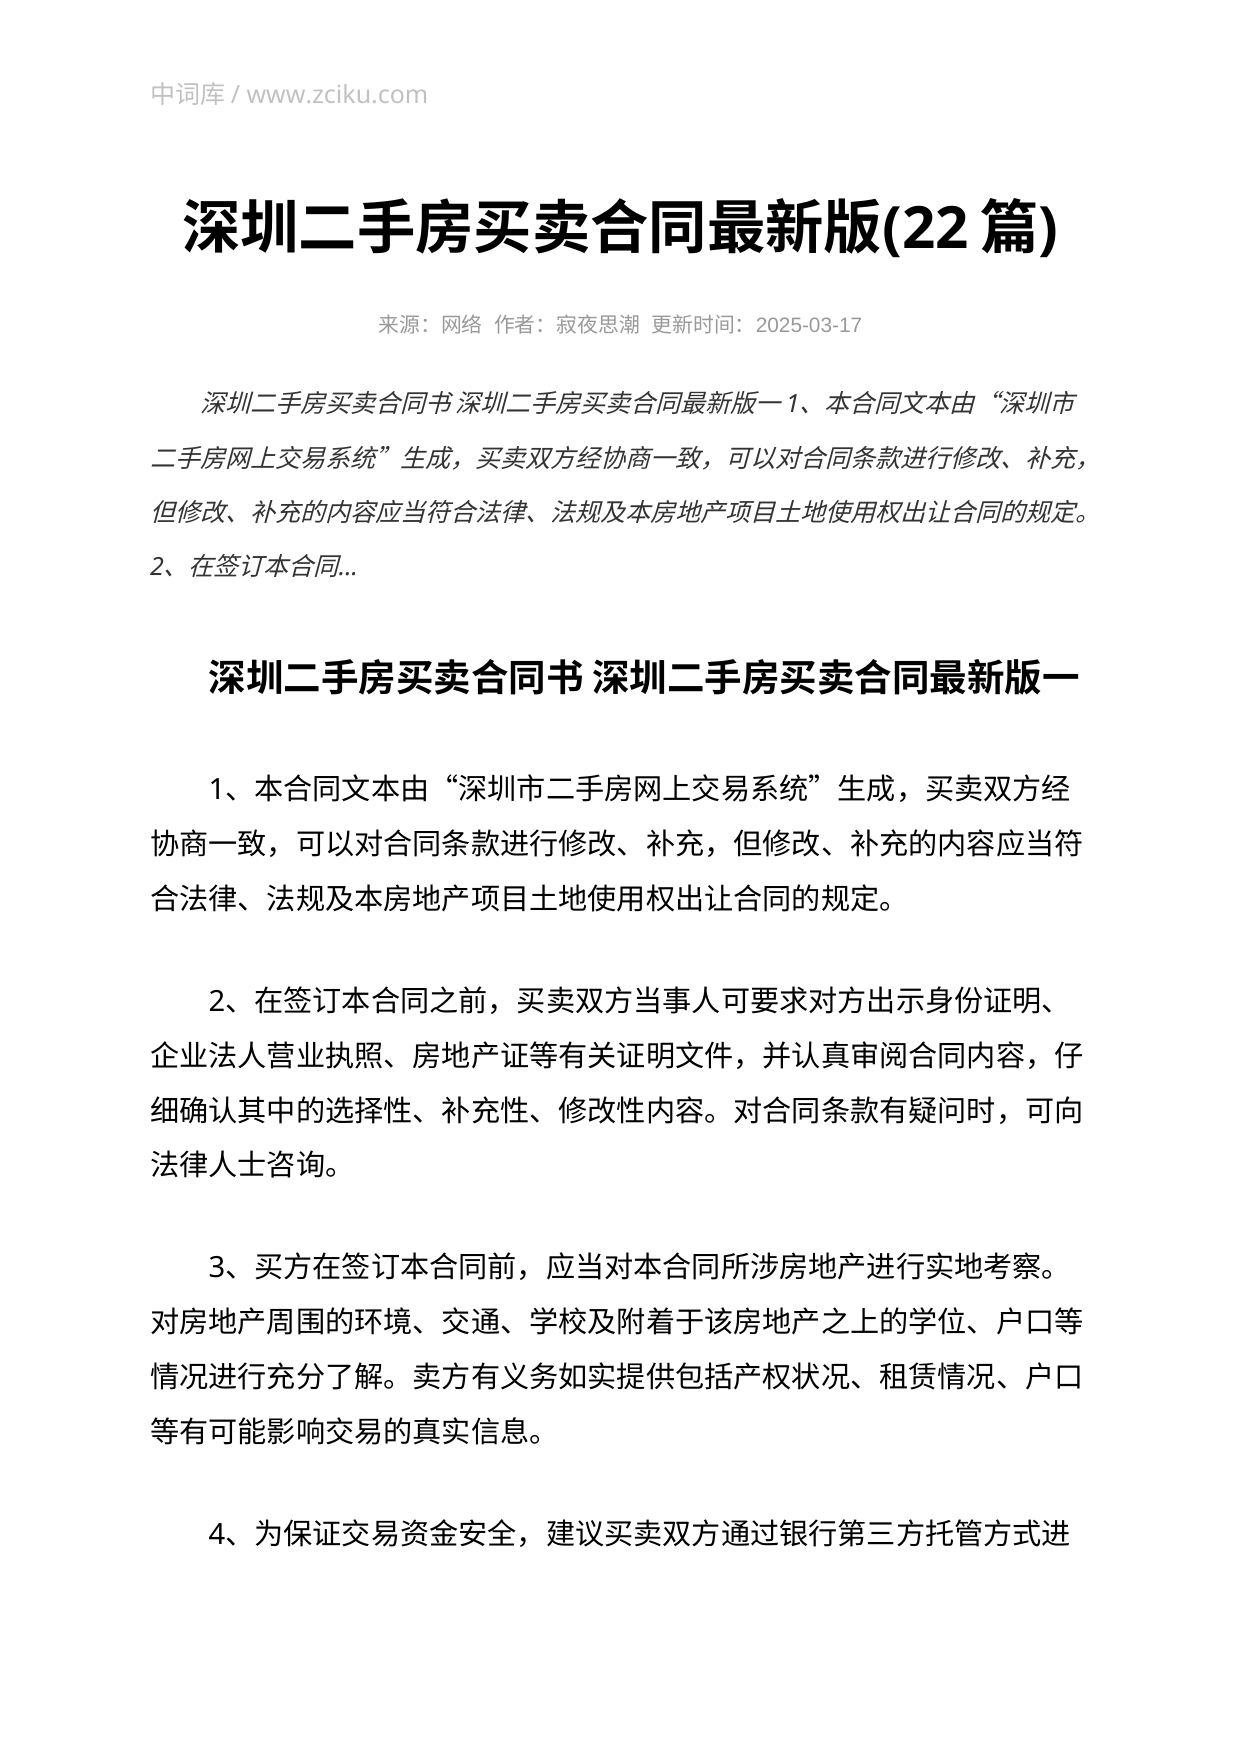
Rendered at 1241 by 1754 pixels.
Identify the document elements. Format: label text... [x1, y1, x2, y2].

text 1、本合同文本由“深圳市二手房网上交易系统”生成，买卖双方经协商一致，可以对合同条款进行修改、补充，但修改、补充的内容应当符合法律、法规及本房地产项目土地使用权出让合同的规定。 [150, 766, 1090, 918]
text 3、买方在签订本合同前，应当对本合同所涉房地产进行实地考察。对房地产周围的环境、交通、学校及附着于该房地产之上的学位、户口等情况进行充分了解。卖方有义务如实提供包括产权状况、租赁情况、户口等有可能影响交易的真实信息。 [150, 1244, 1090, 1451]
text 来源：网络 作者：寂夜思潮 更新时间：2025-03-17 [150, 313, 1090, 337]
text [150, 1510, 1090, 1553]
text 深圳二手房买卖合同书 深圳二手房买卖合同最新版一 [150, 648, 1090, 702]
text 2、在签订本合同之前，买卖双方当事人可要求对方出示身份证明、企业法人营业执照、房地产证等有关证明文件，并认真审阅合同内容，仔细确认其中的选择性、补充性、修改性内容。对合同条款有疑问时，可向法律人士咨询。 [150, 977, 1090, 1184]
text 深圳二手房买卖合同书 深圳二手房买卖合同最新版一1、本合同文本由“深圳市二手房网上交易系统”生成，买卖双方经协商一致，可以对合同条款进行修改、补充，但修改、补充的内容应当符合法律、法规及本房地产项目土地使用权出让合同的规定。2、在签订本合同... [150, 384, 1090, 583]
subtitle 深圳二手房买卖合同最新版(22篇) [150, 181, 1090, 266]
